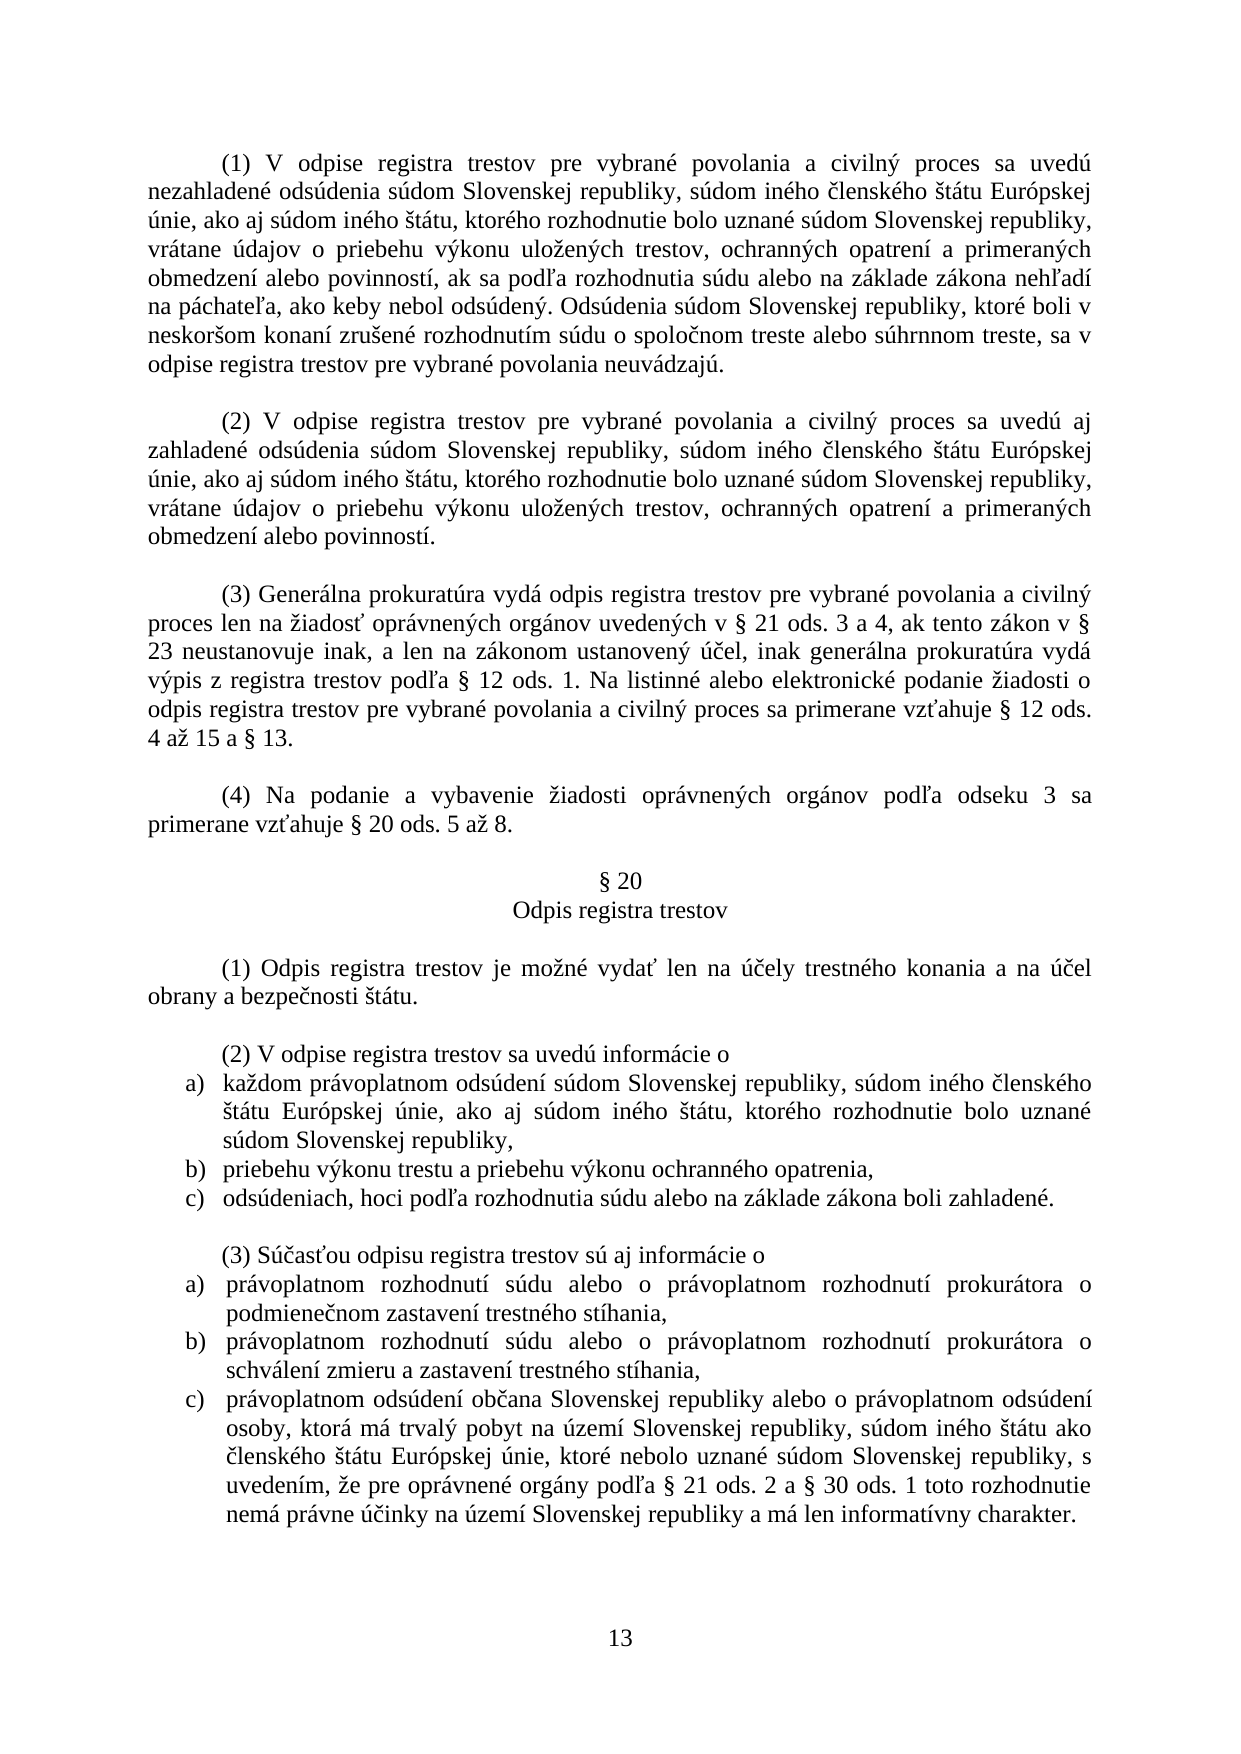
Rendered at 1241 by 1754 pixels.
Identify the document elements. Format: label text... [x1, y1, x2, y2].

text (1) Odpis registra trestov je možné vydať len na účely trestného konania a na účel obrany a bezpečnosti štátu. [148, 953, 1093, 1010]
text (4) Na podanie a vybavenie žiadosti oprávnených orgánov podľa odseku 3 sa primerane vzťahuje § 20 ods. 5 až 8. [148, 780, 1093, 838]
text Odpis registra trestov [148, 895, 1093, 924]
text § 20 [148, 866, 1093, 895]
list každom právoplatnom odsúdení súdom Slovenskej republiky, súdom iného členského štátu Európskej únie, ako aj súdom iného štátu, ktorého rozhodnutie bolo uznané súdom Slovenskej republiky, [185, 1068, 1093, 1154]
text (2) V odpise registra trestov sa uvedú informácie o [148, 1039, 1093, 1068]
list právoplatnom odsúdení občana Slovenskej republiky alebo o právoplatnom odsúdení osoby, ktorá má trvalý pobyt na území Slovenskej republiky, súdom iného štátu ako členského štátu Európskej únie, ktoré nebolo uznané súdom Slovenskej republiky, s uvedením, že pre oprávnené orgány podľa § 21 ods. 2 a § 30 ods. 1 toto rozhodnutie nemá právne účinky na území Slovenskej republiky a má len informatívny charakter. [185, 1384, 1093, 1528]
list právoplatnom rozhodnutí súdu alebo o právoplatnom rozhodnutí prokurátora o podmienečnom zastavení trestného stíhania, [185, 1269, 1093, 1326]
text (2) V odpise registra trestov pre vybrané povolania a civilný proces sa uvedú aj zahladené odsúdenia súdom Slovenskej republiky, súdom iného členského štátu Európskej únie, ako aj súdom iného štátu, ktorého rozhodnutie bolo uznané súdom Slovenskej republiky, vrátane údajov o priebehu výkonu uložených trestov, ochranných opatrení a primeraných obmedzení alebo povinností. [148, 406, 1093, 550]
text (3) Súčasťou odpisu registra trestov sú aj informácie o [148, 1240, 1093, 1269]
text (1) V odpise registra trestov pre vybrané povolania a civilný proces sa uvedú nezahladené odsúdenia súdom Slovenskej republiky, súdom iného členského štátu Európskej únie, ako aj súdom iného štátu, ktorého rozhodnutie bolo uznané súdom Slovenskej republiky, vrátane údajov o priebehu výkonu uložených trestov, ochranných opatrení a primeraných obmedzení alebo povinností, ak sa podľa rozhodnutia súdu alebo na základe zákona nehľadí na páchateľa, ako keby nebol odsúdený. Odsúdenia súdom Slovenskej republiky, ktoré boli v neskoršom konaní zrušené rozhodnutím súdu o spoločnom treste alebo súhrnnom treste, sa v odpise registra trestov pre vybrané povolania neuvádzajú. [148, 148, 1093, 378]
list odsúdeniach, hoci podľa rozhodnutia súdu alebo na základe zákona boli zahladené. [185, 1183, 1093, 1211]
list priebehu výkonu trestu a priebehu výkonu ochranného opatrenia, [185, 1154, 1093, 1183]
text (3) Generálna prokuratúra vydá odpis registra trestov pre vybrané povolania a civilný proces len na žiadosť oprávnených orgánov uvedených v § 21 ods. 3 a 4, ak tento zákon v § 23 neustanovuje inak, a len na zákonom ustanovený účel, inak generálna prokuratúra vydá výpis z registra trestov podľa § 12 ods. 1. Na listinné alebo elektronické podanie žiadosti o odpis registra trestov pre vybrané povolania a civilný proces sa primerane vzťahuje § 12 ods. 4 až 15 a § 13. [148, 579, 1093, 751]
list právoplatnom rozhodnutí súdu alebo o právoplatnom rozhodnutí prokurátora o schválení zmieru a zastavení trestného stíhania, [185, 1326, 1093, 1384]
